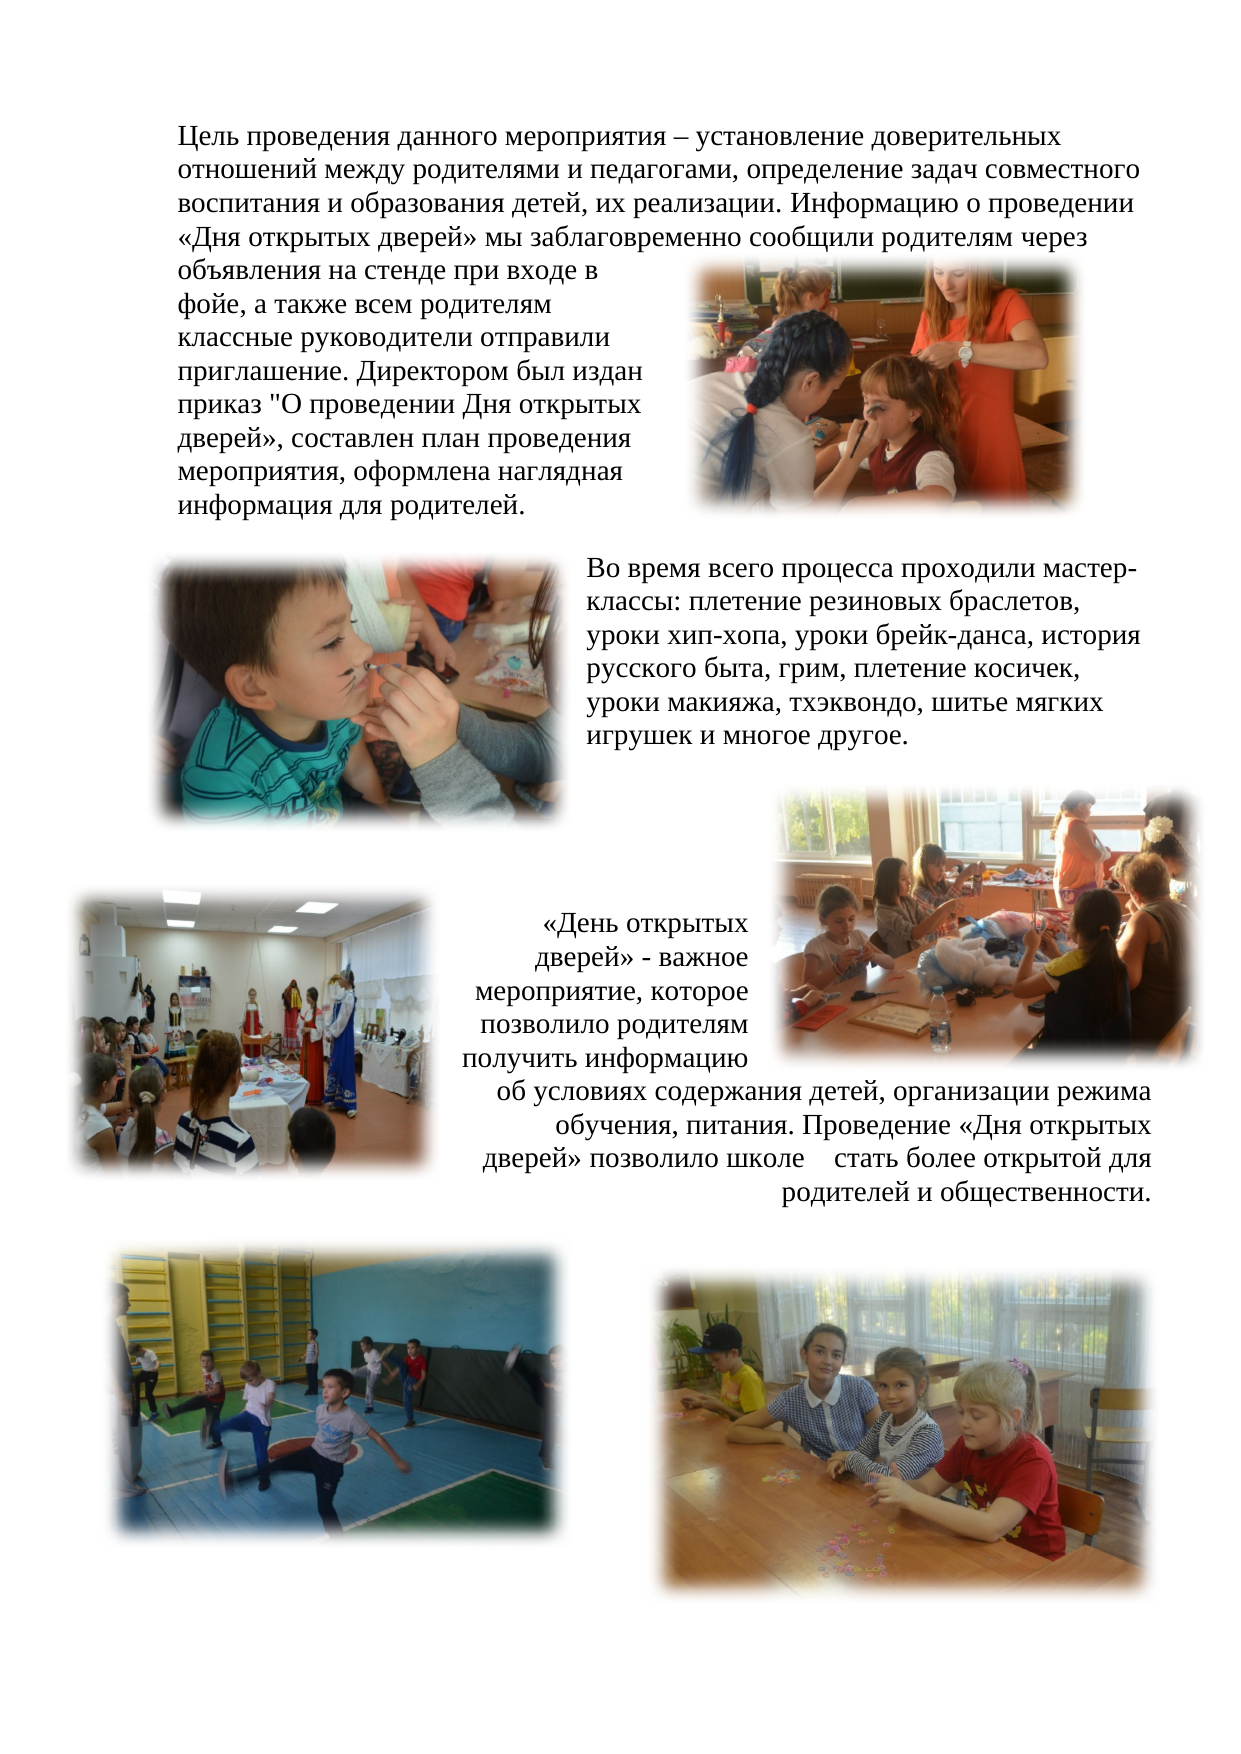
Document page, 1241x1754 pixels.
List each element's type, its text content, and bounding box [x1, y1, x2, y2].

picture [797, 811, 1178, 1043]
text «День открытых дверей» - важное мероприятие, которое позволило родителям получить информацию об условиях содержания детей, организации режима обучения, питания. Проведение «Дня открытых дверей» позволило школе стать более открытой для родителей и общественности. [177, 906, 1152, 1207]
picture [174, 580, 543, 804]
text Во время всего процесса проходили мастер-классы: плетение резиновых браслетов, уроки хип-хопа, уроки брейк-данса, история русского быта, грим, плетение косичек, уроки макияжа, тхэквондо, шитье мягких игрушек и многое другое. [177, 550, 1152, 751]
picture [131, 1267, 543, 1520]
picture [712, 282, 1058, 491]
picture [94, 912, 412, 1153]
picture [676, 1294, 1131, 1575]
text Цель проведения данного мероприятия – установление доверительных отношений между родителями и педагогами, определение задач совместного воспитания и образования детей, их реализации. Информацию о проведении «Дня открытых дверей» мы заблаговременно сообщили родителям через объявления на стенде при входе в фойе, а также всем родителям классные руководители отправили приглашение. Директором был издан приказ "О проведении Дня открытых дверей», составлен план проведения мероприятия, оформлена наглядная информация для родителей. [177, 118, 1152, 521]
